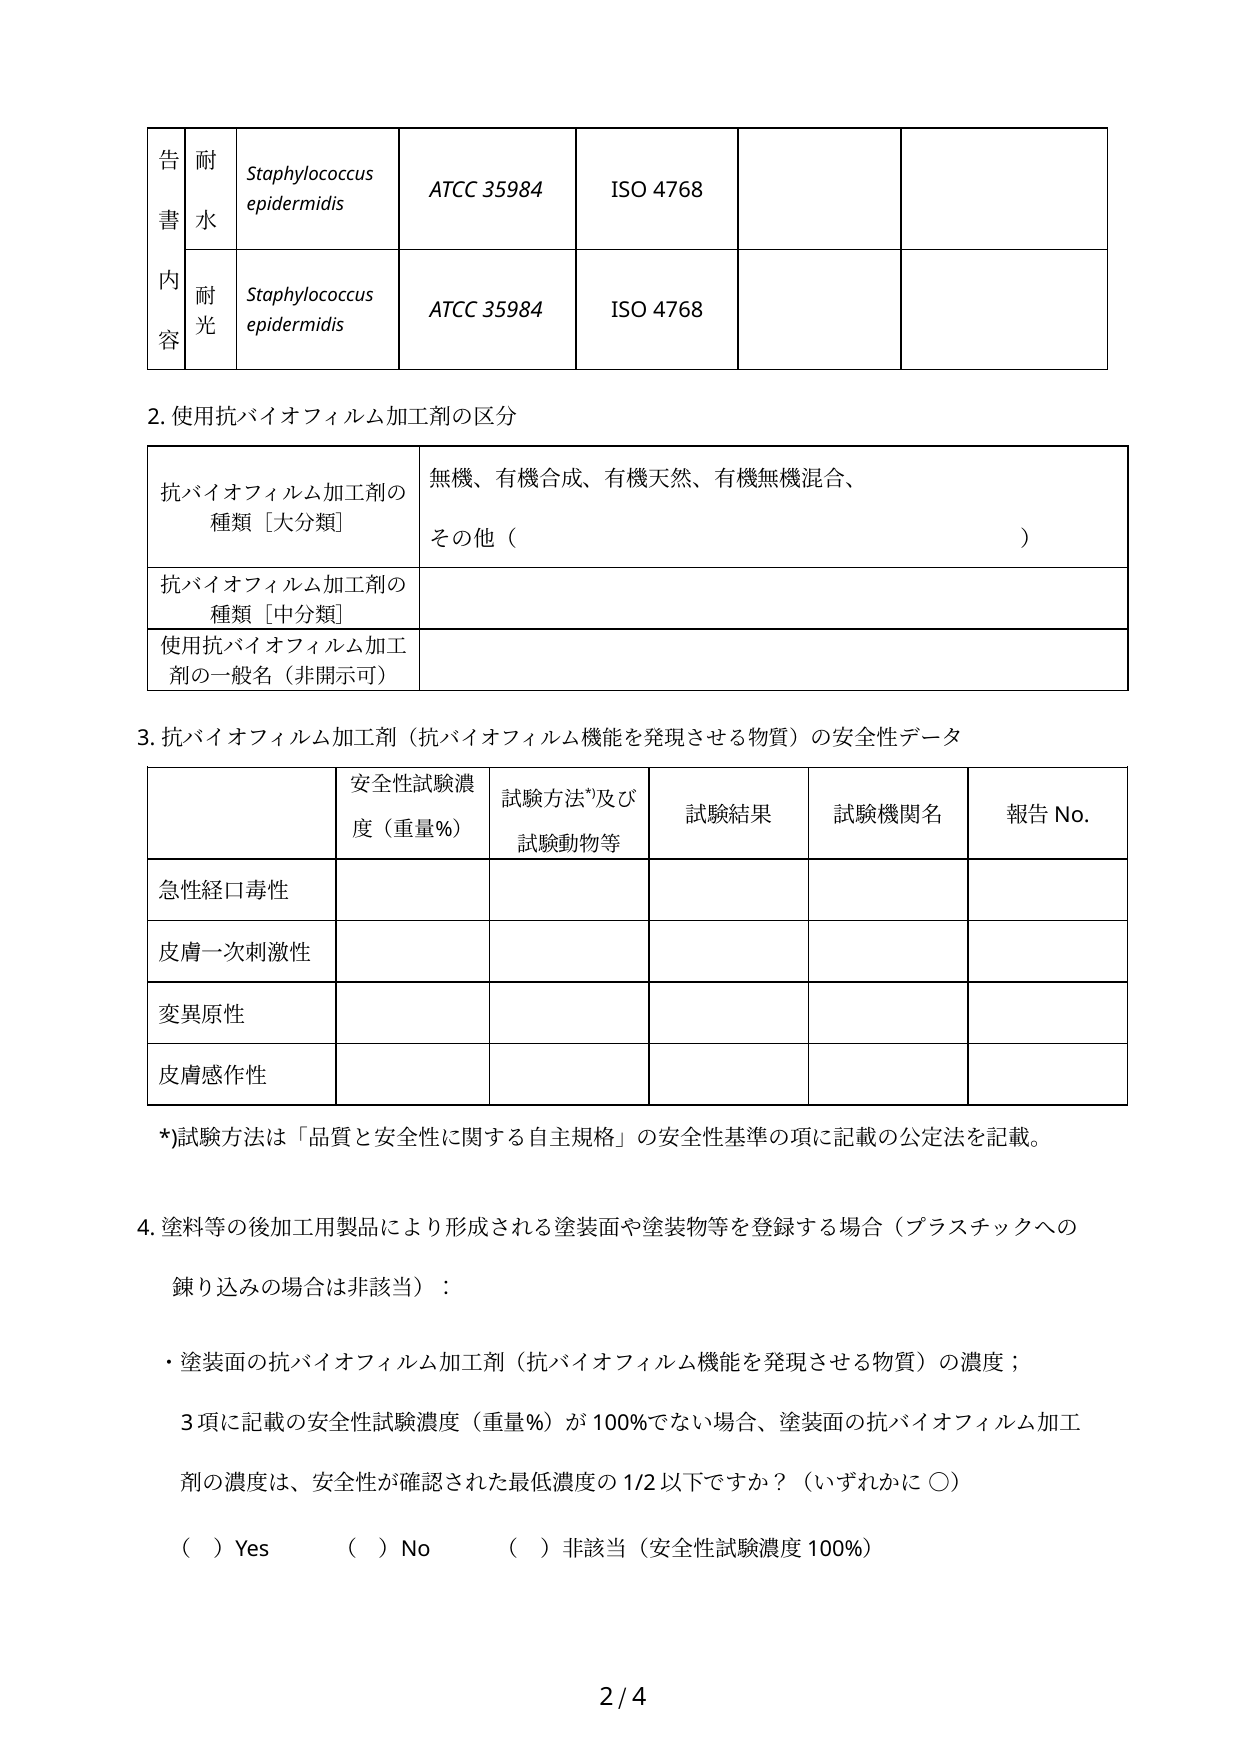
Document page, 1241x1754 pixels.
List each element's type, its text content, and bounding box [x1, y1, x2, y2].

table_cell ATCC 35984 [400, 129, 575, 248]
table_cell [809, 983, 967, 1043]
table_cell [337, 921, 489, 981]
table_cell 抗バイオフィルム加工剤の種類［中分類］ [148, 568, 419, 628]
text ・塗装面の抗バイオフィルム加工剤（抗バイオフィルム機能を発現させる物質）の濃度； [159, 1331, 1092, 1391]
table_cell ATCC 35984 [400, 250, 575, 368]
table_header 報告No. [969, 768, 1127, 858]
table_cell 抗バイオフィルム加工剤の種類［大分類］ [148, 447, 419, 567]
text 3項に記載の安全性試験濃度（重量%）が100%でない場合、塗装面の抗バイオフィルム加工剤の濃度は、安全性が確認された最低濃度の1/2以下ですか？（いずれかに ○） [181, 1391, 1092, 1511]
table_cell 報告書内容 [148, 129, 184, 368]
table_cell [490, 1044, 648, 1104]
table_cell [902, 250, 1107, 368]
table_cell 急性経口毒性 [148, 860, 335, 919]
table_cell 変異原性 [148, 983, 335, 1043]
table_cell [809, 1044, 967, 1104]
table_cell [969, 921, 1127, 981]
table_cell 耐水 [186, 129, 236, 248]
table_cell [650, 860, 808, 919]
text 3. 抗バイオフィルム加工剤（抗バイオフィルム機能を発現させる物質）の安全性データ [137, 706, 1092, 766]
table_cell [420, 630, 1127, 690]
table_cell [337, 983, 489, 1043]
table_cell 皮膚感作性 [148, 1044, 335, 1104]
table_cell 皮膚一次刺激性 [148, 921, 335, 981]
table_cell [650, 983, 808, 1043]
table_cell [650, 921, 808, 981]
table_cell Staphylococcus epidermidis [237, 129, 398, 248]
table_cell [490, 860, 648, 919]
table_cell [420, 568, 1127, 628]
table_cell [337, 860, 489, 919]
table_cell Staphylococcus epidermidis [237, 250, 398, 368]
table_cell ISO 4768 [577, 250, 737, 368]
table_cell [650, 1044, 808, 1104]
text 4. 塗料等の後加工用製品により形成される塗装面や塗装物等を登録する場合（プラスチックへの錬り込みの場合は非該当）： [137, 1196, 1092, 1316]
table_cell [969, 983, 1127, 1043]
table_cell 無機、有機合成、有機天然、有機無機混合、 その他（ ） [420, 447, 1127, 567]
table_header [148, 768, 335, 858]
table_cell [739, 250, 900, 368]
table_header 安全性試験濃度（重量%） [337, 768, 489, 858]
table_cell [739, 129, 900, 248]
table_header 試験結果 [650, 768, 808, 858]
table_cell [969, 1044, 1127, 1104]
table_cell [902, 129, 1107, 248]
table_cell [490, 921, 648, 981]
table_cell [969, 860, 1127, 919]
table_cell [337, 1044, 489, 1104]
text *)試験方法は「品質と安全性に関する自主規格」の安全性基準の項に記載の公定法を記載。 [159, 1106, 1092, 1166]
table_header 試験方法*)及び試験動物等 [490, 768, 648, 858]
table_cell 耐光 [186, 250, 236, 368]
table_cell 使用抗バイオフィルム加工剤の一般名（非開示可） [148, 630, 419, 690]
table_cell [490, 983, 648, 1043]
table_cell [809, 921, 967, 981]
table_cell 2. 使用抗バイオフィルム加工剤の区分 [148, 370, 1107, 445]
text （ ）Yes （ ）No （ ）非該当（安全性試験濃度100%） [169, 1517, 1092, 1577]
table_cell [809, 860, 967, 919]
table_header 試験機関名 [809, 768, 967, 858]
table_cell ISO 4768 [577, 129, 737, 248]
